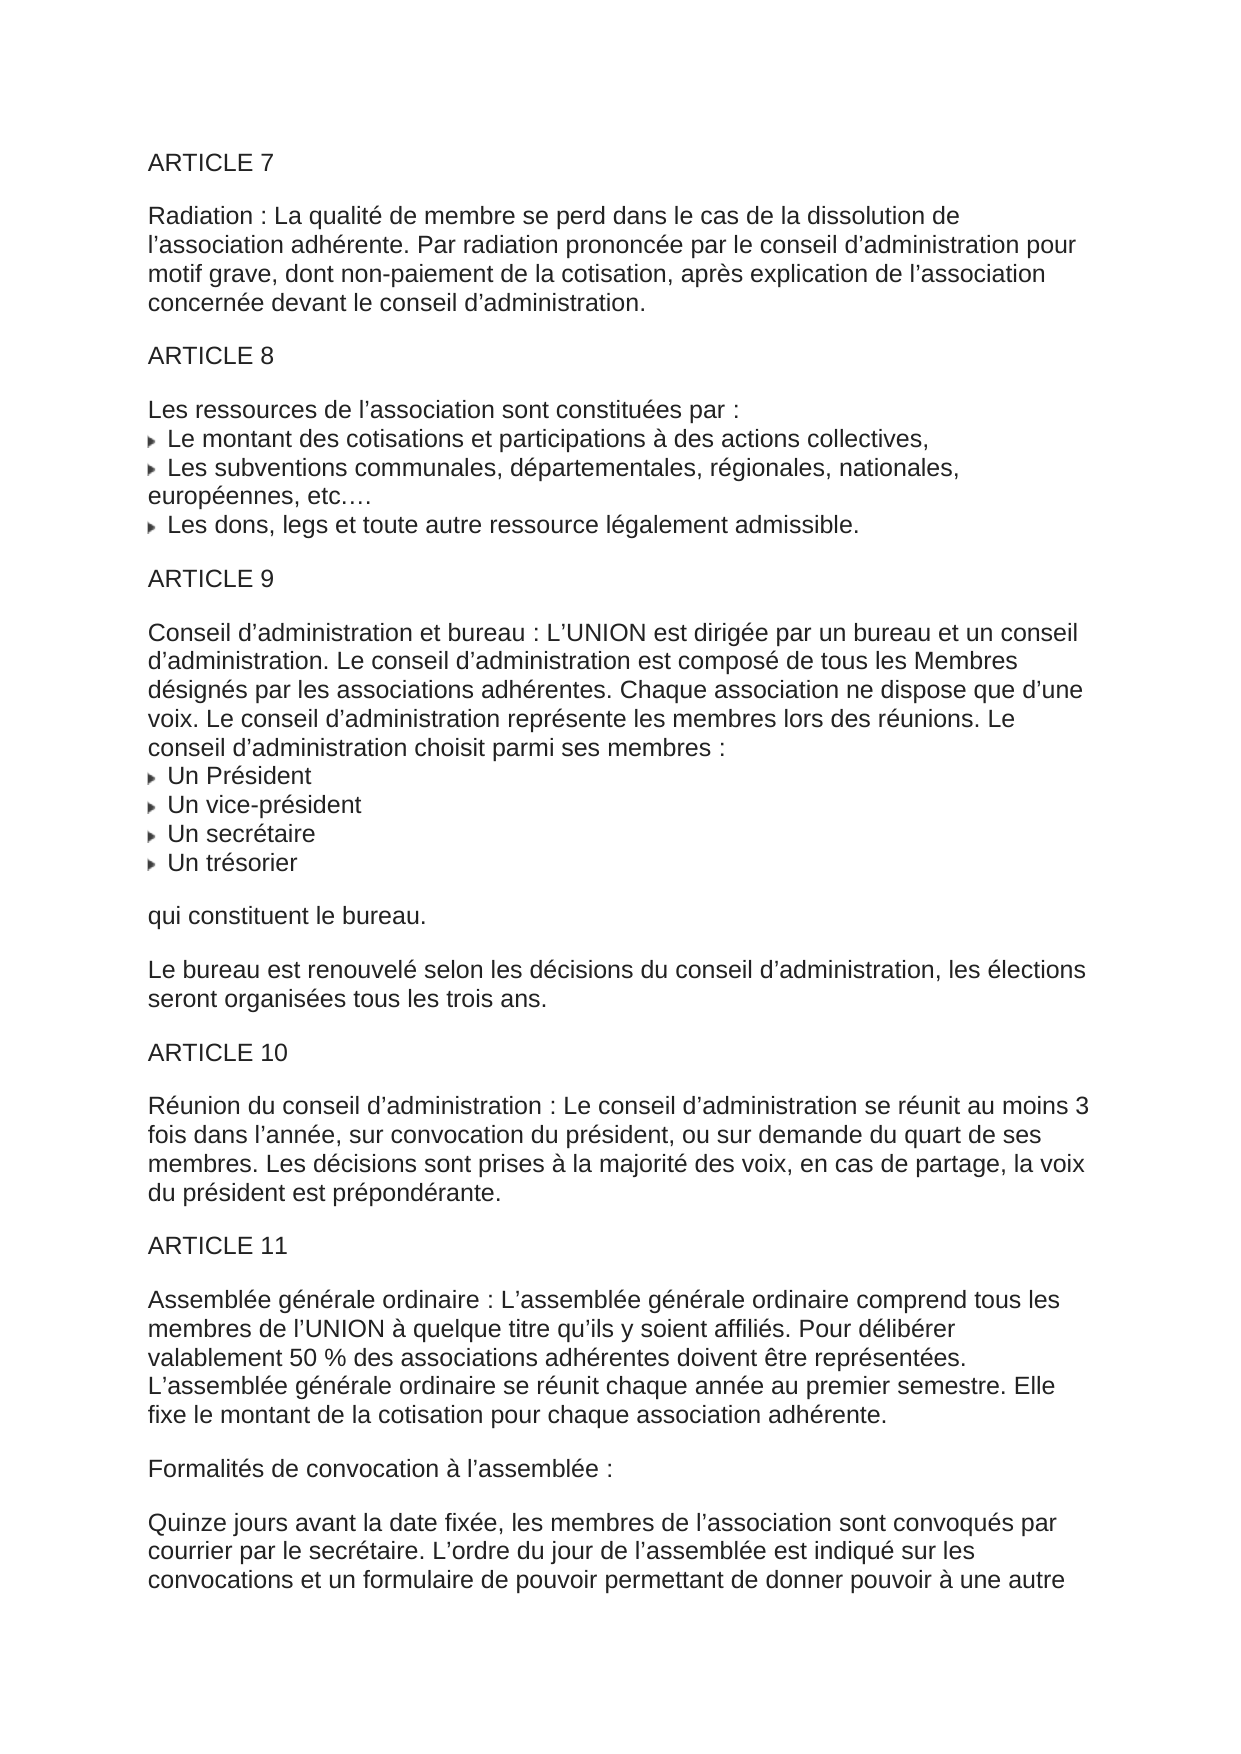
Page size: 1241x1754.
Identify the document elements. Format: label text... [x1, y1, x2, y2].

text Radiation : La qualité de membre se perd dans le cas de la dissolution de l’association adhérente. Par radiation prononcée par le conseil d’administration pour motif grave, dont non-paiement de la cotisation, après explication de l’association concernée devant le conseil d’administration. [148, 201, 1093, 316]
picture [147, 767, 161, 785]
text ARTICLE 10 [148, 1038, 1093, 1066]
picture [147, 796, 161, 814]
text ARTICLE 11 [148, 1231, 1093, 1260]
text qui constituent le bureau. [148, 901, 1093, 930]
text Conseil d’administration et bureau : L’UNION est dirigée par un bureau et un conseil d’administration. Le conseil d’administration est composé de tous les Membres désignés par les associations adhérentes. Chaque association ne dispose que d’une voix. Le conseil d’administration représente les membres lors des réunions. Le conseil d’administration choisit parmi ses membres : Un Président Un vice-président Un secrétaire Un trésorier [148, 618, 1093, 876]
text ARTICLE 7 [148, 148, 1093, 176]
text Assemblée générale ordinaire : L’assemblée générale ordinaire comprend tous les membres de l’UNION à quelque titre qu’ils y soient affiliés. Pour délibérer valablement 50 % des associations adhérentes doivent être représentées. L’assemblée générale ordinaire se réunit chaque année au premier semestre. Elle fixe le montant de la cotisation pour chaque association adhérente. [148, 1285, 1093, 1429]
text Le bureau est renouvelé selon les décisions du conseil d’administration, les élections seront organisées tous les trois ans. [148, 955, 1093, 1013]
text Formalités de convocation à l’assemblée : [148, 1454, 1093, 1483]
picture [147, 853, 161, 871]
picture [147, 430, 161, 448]
picture [147, 825, 161, 843]
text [148, 1508, 1093, 1594]
picture [147, 516, 161, 534]
text Réunion du conseil d’administration : Le conseil d’administration se réunit au moins 3 fois dans l’année, sur convocation du président, ou sur demande du quart de ses membres. Les décisions sont prises à la majorité des voix, en cas de partage, la voix du président est prépondérante. [148, 1091, 1093, 1206]
text ARTICLE 9 [148, 564, 1093, 593]
text Les ressources de l’association sont constituées par : Le montant des cotisations et participations à des actions collectives, Les subventions communales, départementales, régionales, nationales, européennes, etc.… Les dons, legs et toute autre ressource légalement admissible. [148, 395, 1093, 539]
picture [147, 458, 161, 476]
text ARTICLE 8 [148, 341, 1093, 370]
